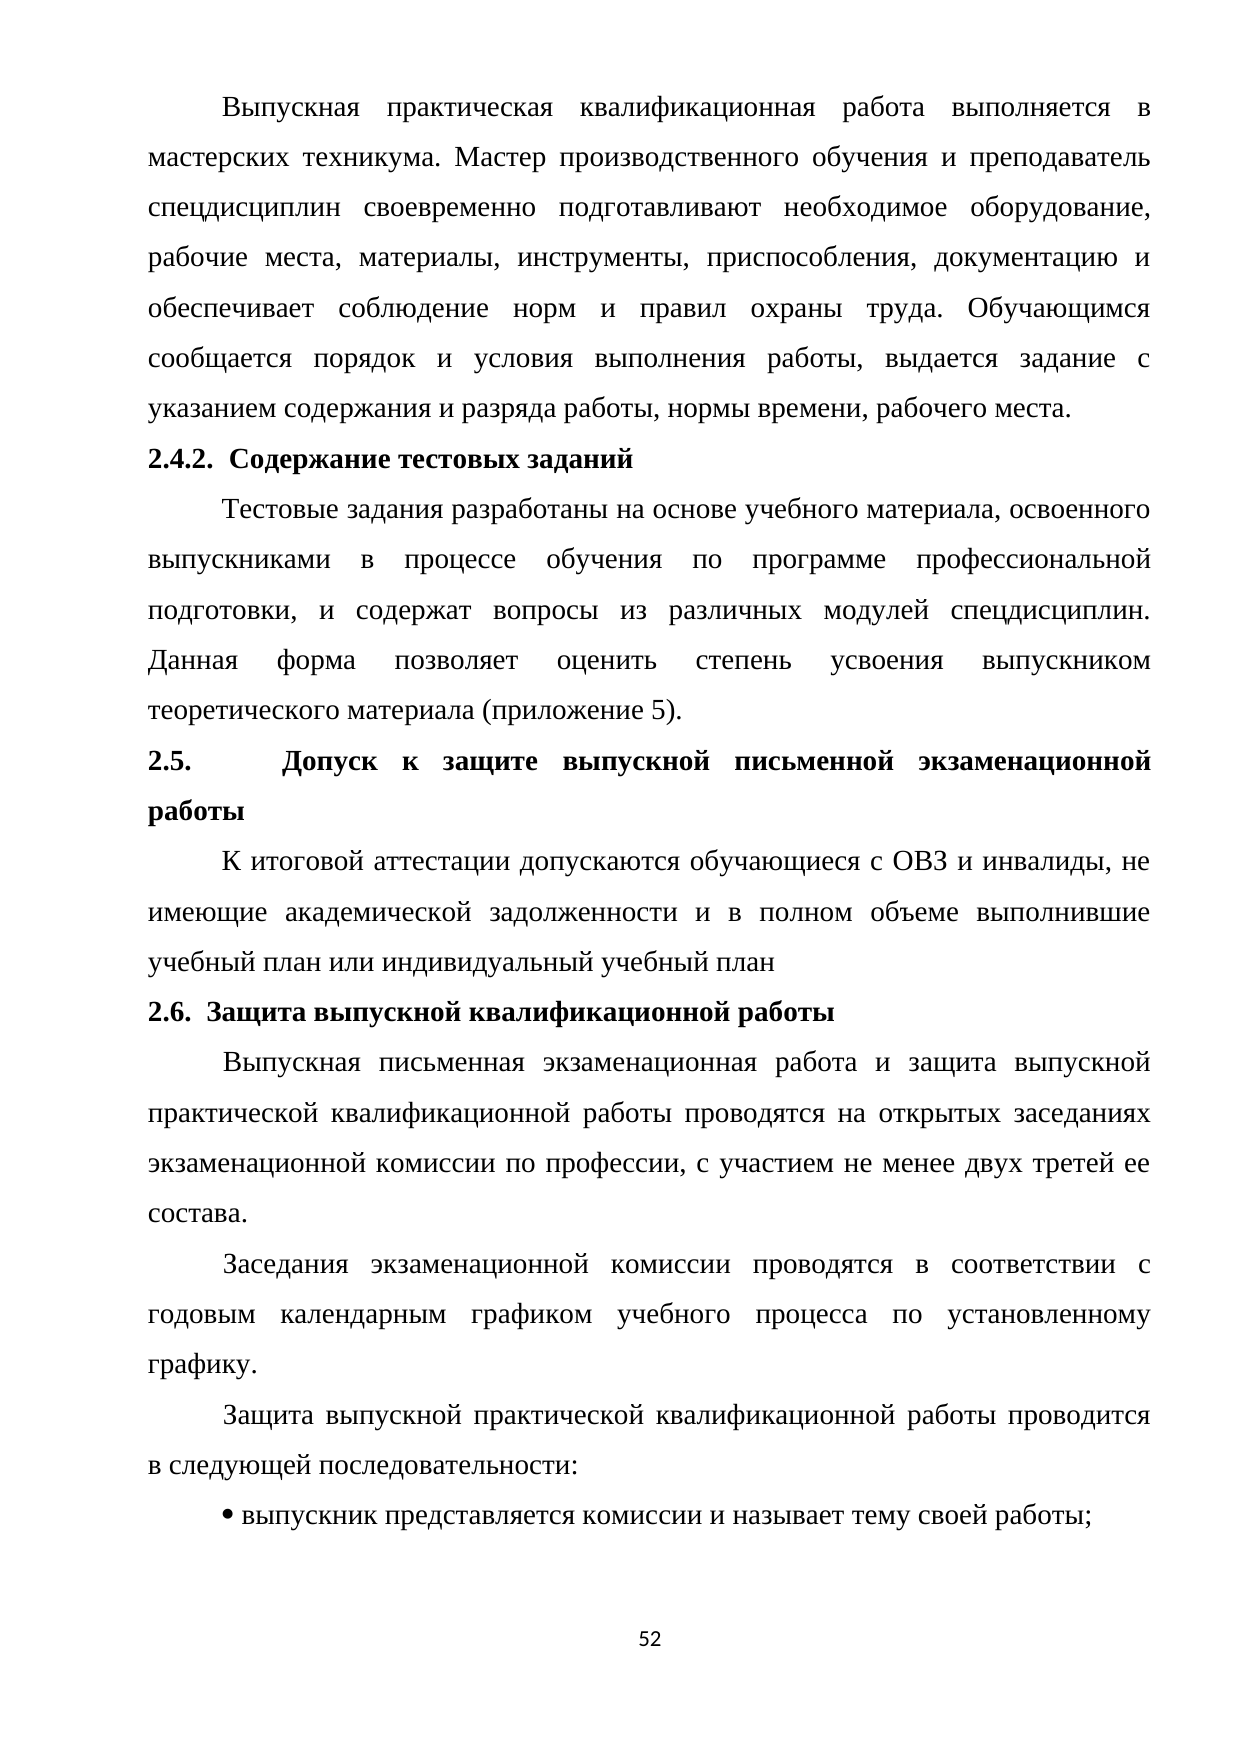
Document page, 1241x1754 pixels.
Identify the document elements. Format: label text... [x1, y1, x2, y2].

list выпускник представляется комиссии и называет тему своей работы; [148, 1497, 1152, 1531]
text 2.6. Защита выпускной квалификационной работы [148, 994, 1152, 1028]
text Защита выпускной практической квалификационной работы проводится в следующей последовательности: [148, 1397, 1152, 1481]
list Допуск к защите выпускной письменной экзаменационной работы [148, 743, 1152, 827]
text Тестовые задания разработаны на основе учебного материала, освоенного выпускниками в процессе обучения по программе профессиональной подготовки, и содержат вопросы из различных модулей спецдисциплин. Данная форма позволяет оценить степень усвоения выпускником теоретического материала (приложение 5). [148, 491, 1152, 726]
text Выпускная практическая квалификационная работа выполняется в мастерских техникума. Мастер производственного обучения и преподаватель спецдисциплин своевременно подготавливают необходимое оборудование, рабочие места, материалы, инструменты, приспособления, документацию и обеспечивает соблюдение норм и правил охраны труда. Обучающимся сообщается порядок и условия выполнения работы, выдается задание с указанием содержания и разряда работы, нормы времени, рабочего места. [148, 89, 1152, 424]
text Выпускная письменная экзаменационная работа и защита выпускной практической квалификационной работы проводятся на открытых заседаниях экзаменационной комиссии по профессии, с участием не менее двух третей ее состава. [148, 1044, 1152, 1229]
list Содержание тестовых заданий [148, 441, 1152, 474]
text К итоговой аттестации допускаются обучающиеся с ОВЗ и инвалиды, не имеющие академической задолженности и в полном объеме выполнившие учебный план или индивидуальный учебный план [148, 843, 1152, 977]
text Заседания экзаменационной комиссии проводятся в соответствии с годовым календарным графиком учебного процесса по установленному графику. [148, 1246, 1152, 1380]
